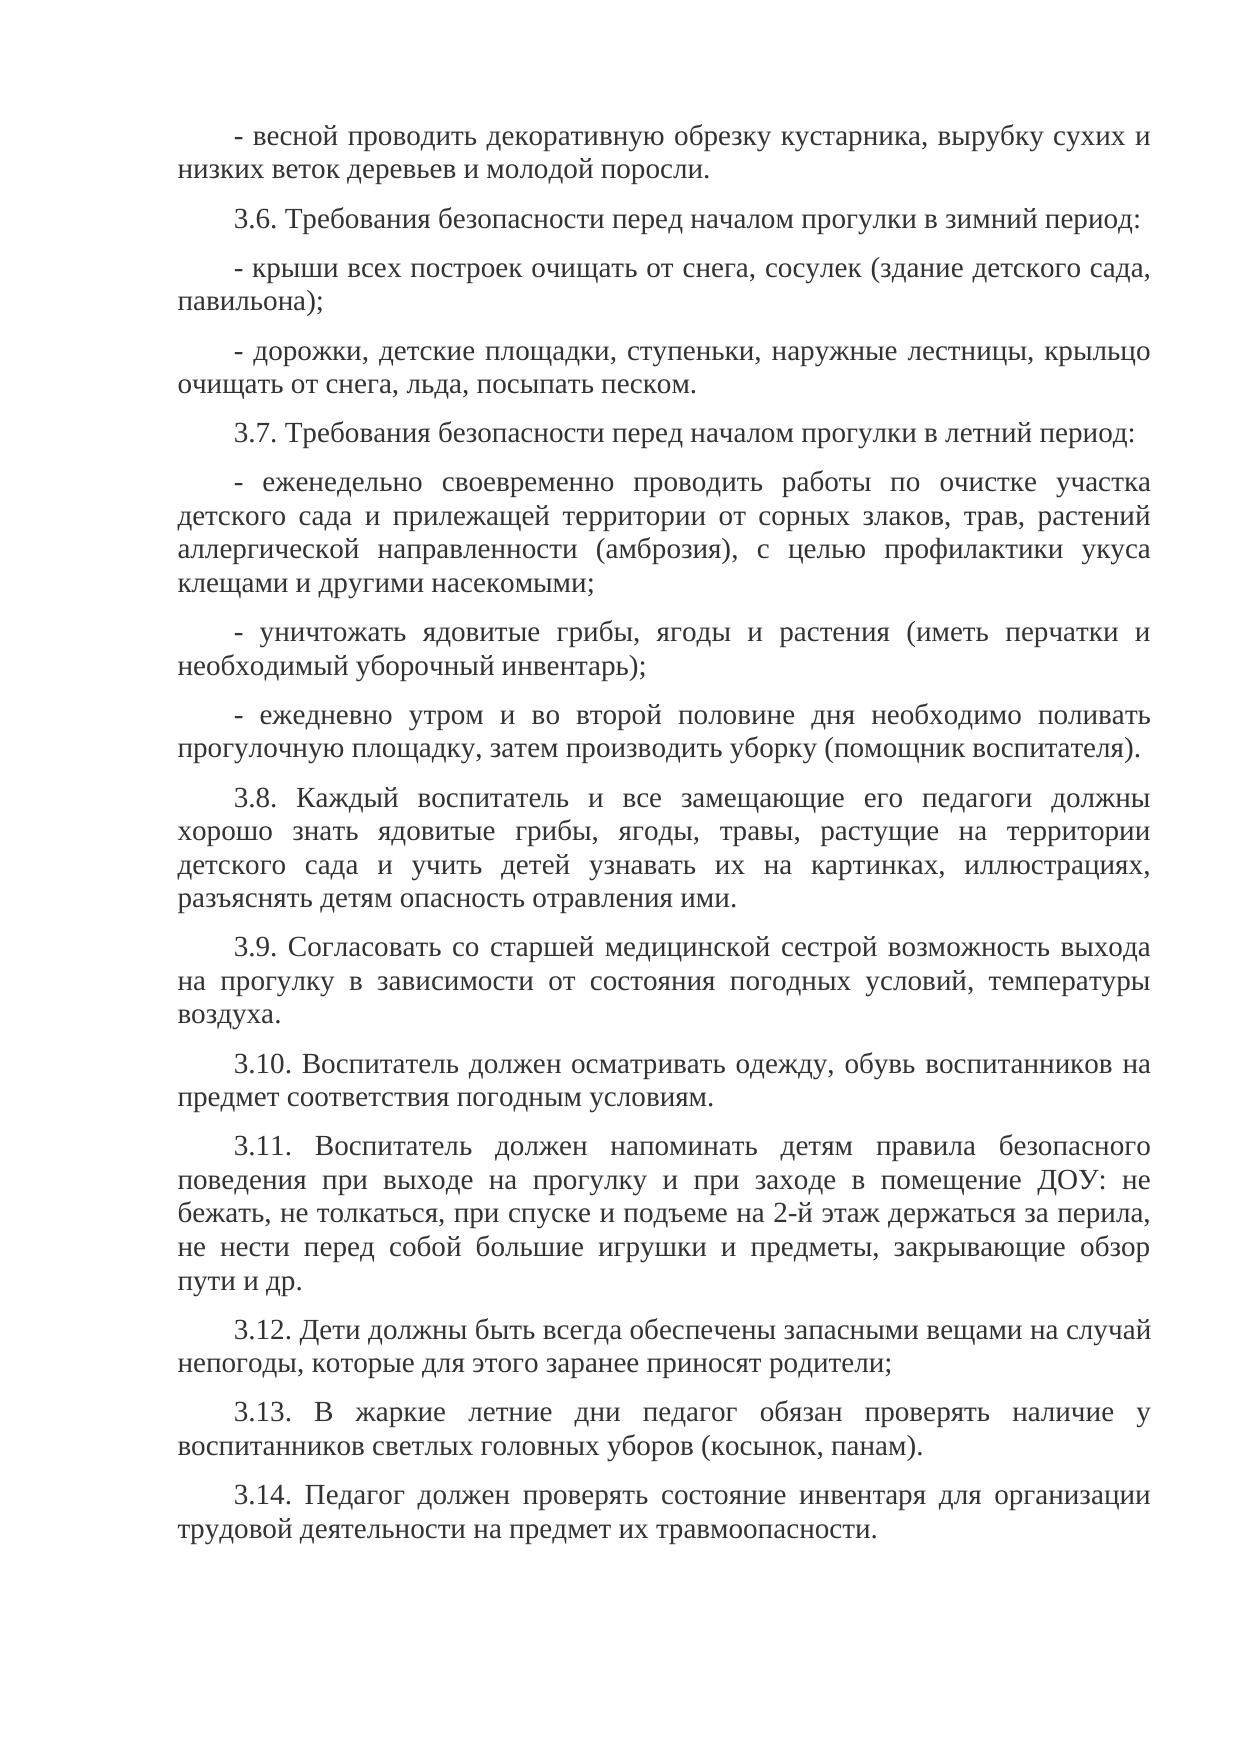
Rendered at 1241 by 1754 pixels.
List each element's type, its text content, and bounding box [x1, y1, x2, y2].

text 3.13. В жаркие летние дни педагог обязан проверять наличие у воспитанников светлых головных уборов (косынок, панам). [177, 1394, 1152, 1462]
text 3.11. Воспитатель должен напоминать детям правила безопасного поведения при выходе на прогулку и при заходе в помещение ДОУ: не бежать, не толкаться, при спуске и подъеме на 2-й этаж держаться за перила, не нести перед собой большие игрушки и предметы, закрывающие обзор пути и др. [177, 1128, 1152, 1296]
text - уничтожать ядовитые грибы, ягоды и растения (иметь перчатки и необходимый уборочный инвентарь); [177, 614, 1152, 681]
text - весной проводить декоративную обрезку кустарника, вырубку сухих и низких веток деревьев и молодой поросли. [177, 118, 1152, 185]
text 3.6. Требования безопасности перед началом прогулки в зимний период: [177, 201, 1152, 234]
text 3.7. Требования безопасности перед началом прогулки в летний период: [177, 415, 1152, 449]
text 3.8. Каждый воспитатель и все замещающие его педагоги должны хорошо знать ядовитые грибы, ягоды, травы, растущие на территории детского сада и учить детей узнавать их на картинках, иллюстрациях, разъяснять детям опасность отравления ими. [177, 780, 1152, 914]
text 3.9. Согласовать со старшей медицинской сестрой возможность выхода на прогулку в зависимости от состояния погодных условий, температуры воздуха. [177, 929, 1152, 1030]
text 3.10. Воспитатель должен осматривать одежду, обувь воспитанников на предмет соответствия погодным условиям. [177, 1046, 1152, 1113]
text 3.12. Дети должны быть всегда обеспечены запасными вещами на случай непогоды, которые для этого заранее приносят родители; [177, 1312, 1152, 1379]
text - крыши всех построек очищать от снега, сосулек (здание детского сада, павильона); [177, 250, 1152, 317]
text - еженедельно своевременно проводить работы по очистке участка детского сада и прилежащей территории от сорных злаков, трав, растений аллергической направленности (амброзия), с целью профилактики укуса клещами и другими насекомыми; [177, 464, 1152, 599]
text - ежедневно утром и во второй половине дня необходимо поливать прогулочную площадку, затем производить уборку (помощник воспитателя). [177, 697, 1152, 764]
text 3.14. Педагог должен проверять состояние инвентаря для организации трудовой деятельности на предмет их травмоопасности. [177, 1477, 1152, 1544]
text - дорожки, детские площадки, ступеньки, наружные лестницы, крыльцо очищать от снега, льда, посыпать песком. [177, 333, 1152, 400]
